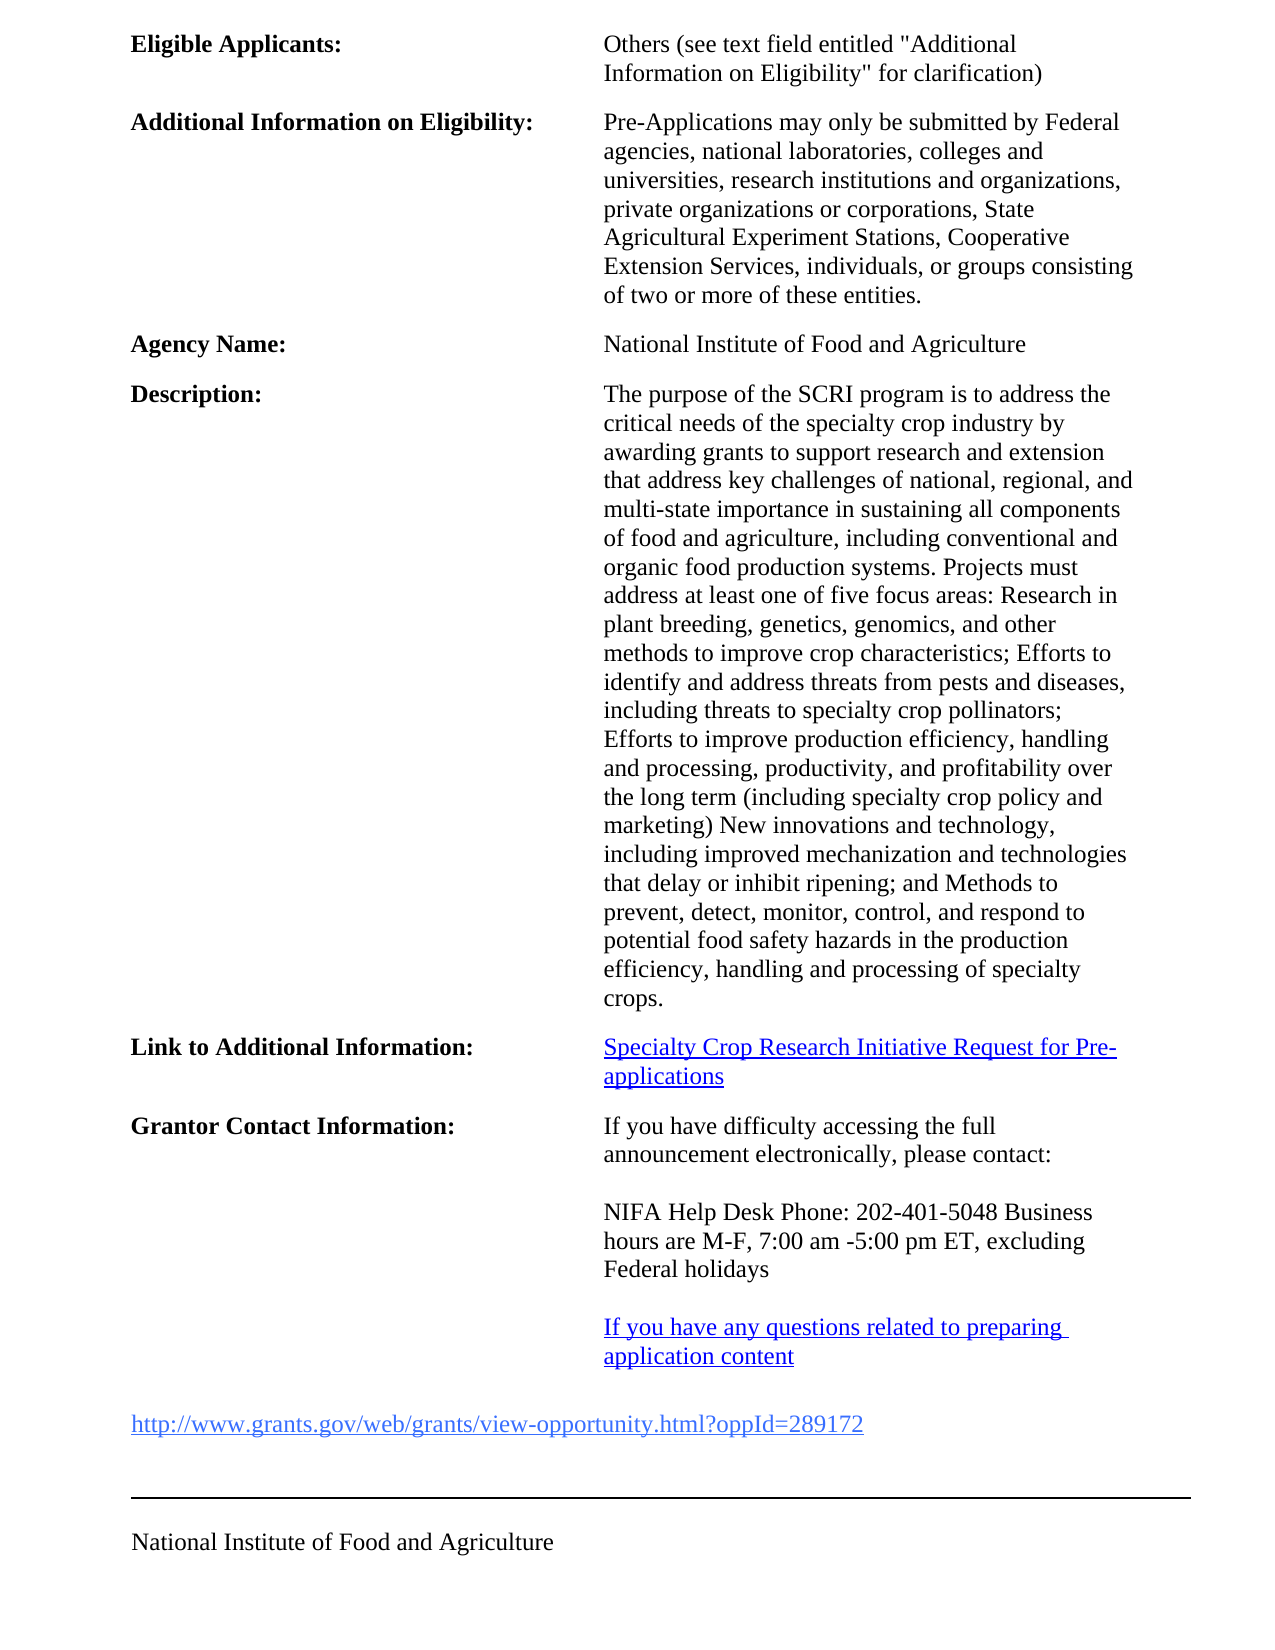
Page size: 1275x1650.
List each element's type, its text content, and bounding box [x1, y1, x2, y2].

table_cell The purpose of the SCRI program is to address the critical needs of the specialty crop industry by awarding grants to support research and extension that address key challenges of national, regional, and multi-state importance in sustaining all components of food and agriculture, including conventional and organic food production systems. Projects must address at least one of five focus areas: Research in plant breeding, genetics, genomics, and other methods to improve crop characteristics; Efforts to identify and address threats from pests and diseases, including threats to specialty crop pollinators; Efforts to improve production efficiency, handling and processing, productivity, and profitability over the long term (including specialty crop policy and marketing) New innovations and technology, including improved mechanization and technologies that delay or inhibit ripening; and Methods to prevent, detect, monitor, control, and respond to potential food safety hazards in the production efficiency, handling and processing of specialty crops. [593, 369, 1145, 1022]
table_cell Description: [120, 369, 593, 1022]
table_cell Pre-Applications may only be submitted by Federal agencies, national laboratories, colleges and universities, research institutions and organizations, private organizations or corporations, State Agricultural Experiment Stations, Cooperative Extension Services, individuals, or groups consisting of two or more of these entities. [593, 97, 1145, 319]
text http://www.grants.gov/web/grants/view-opportunity.html?oppId=289172 [131, 1409, 1191, 1437]
table_cell Others (see text field entitled "Additional Information on Eligibility" for clarification) [593, 19, 1145, 97]
table_cell Agency Name: [120, 319, 593, 369]
text National Institute of Food and Agriculture [131, 1527, 1191, 1556]
table_cell National Institute of Food and Agriculture [593, 319, 1145, 369]
table_cell Additional Information on Eligibility: [120, 97, 593, 319]
table_cell Grantor Contact Information: [120, 1100, 593, 1380]
table_cell Specialty Crop Research Initiative Request for Pre-applications [593, 1022, 1145, 1100]
table_cell Eligible Applicants: [120, 19, 593, 97]
table_cell Link to Additional Information: [120, 1022, 593, 1100]
table_cell If you have difficulty accessing the full announcement electronically, please contact: NIFA Help Desk Phone: 202-401-5048 Business hours are M-F, 7:00 am -5:00 pm ET, excluding Federal holidays If you have any questions related to preparing application content [593, 1100, 1145, 1380]
